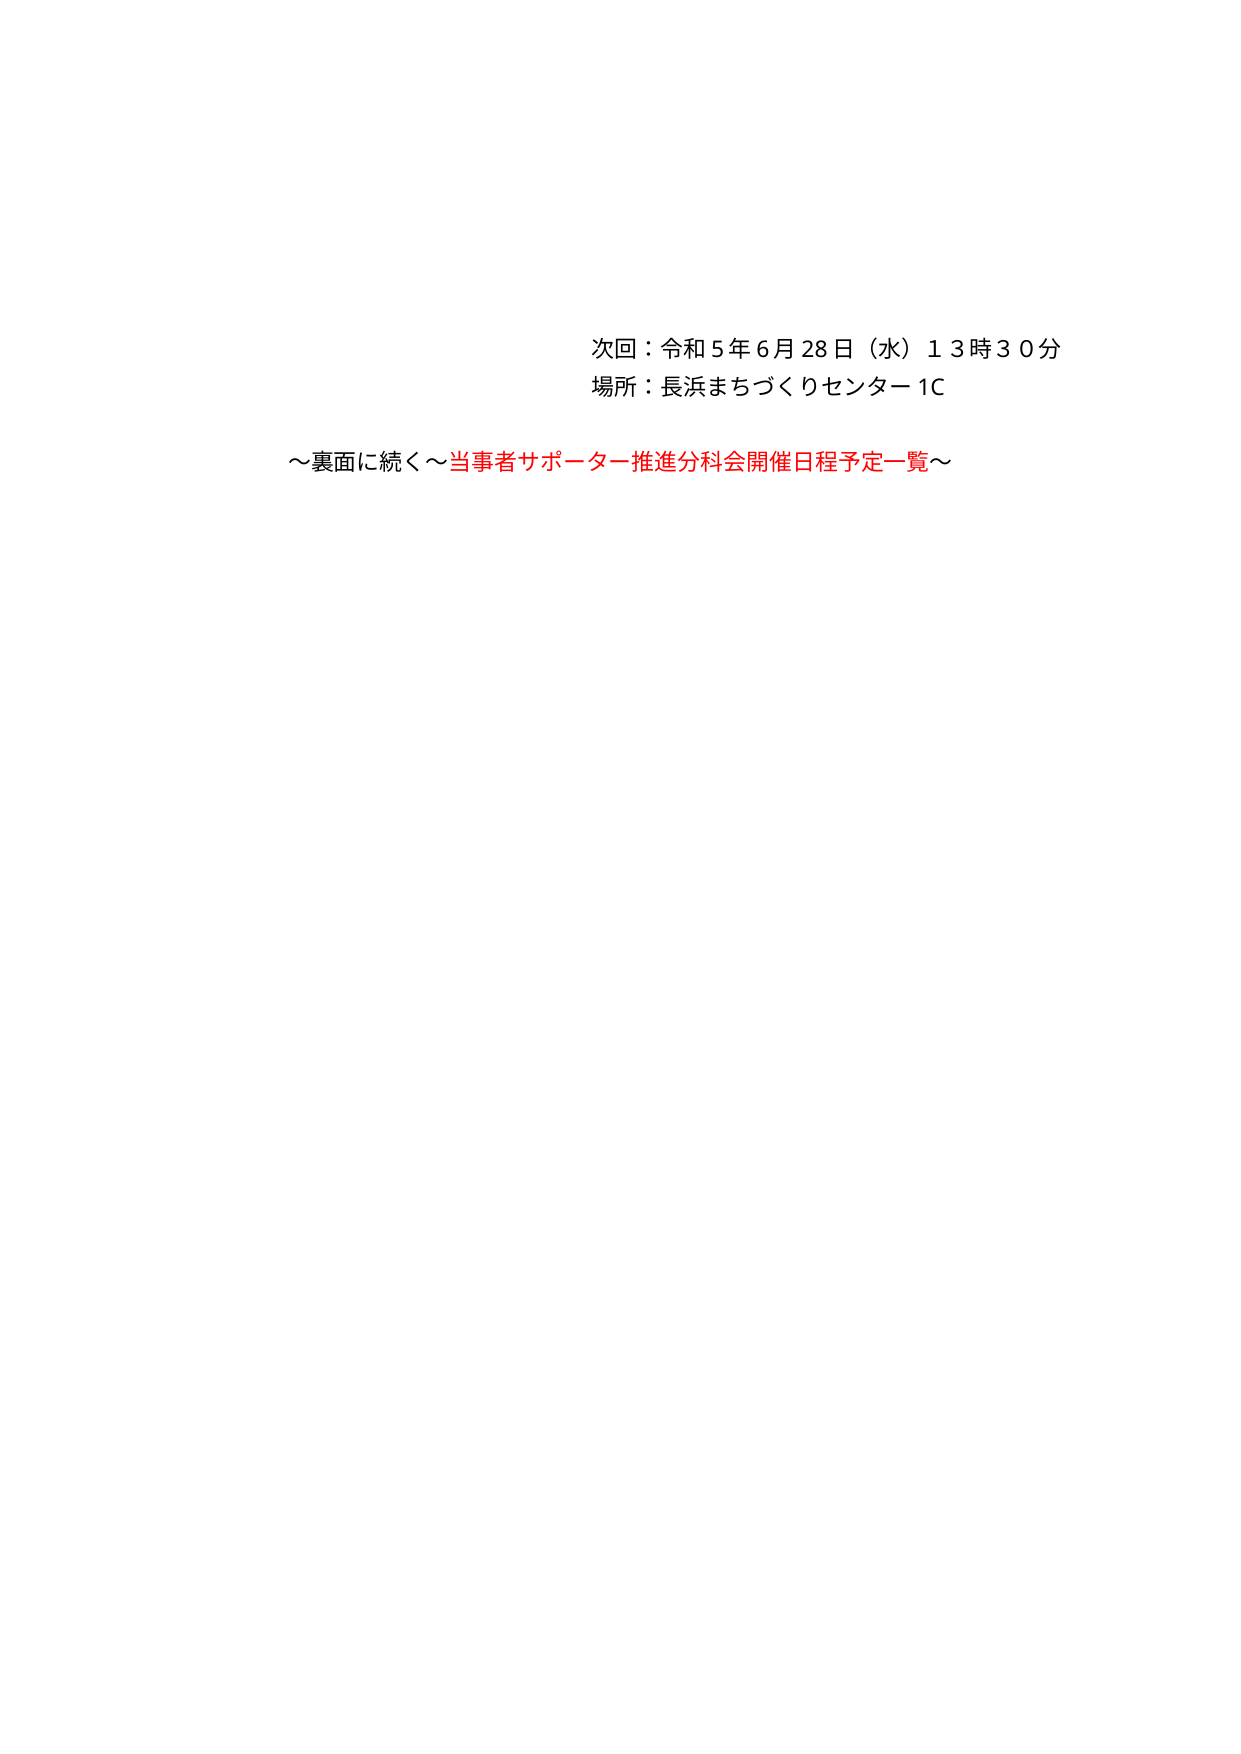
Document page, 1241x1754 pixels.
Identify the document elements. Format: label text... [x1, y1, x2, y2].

text 場所：長浜まちづくりセンター1C [339, 367, 1092, 404]
text 次回：令和5年6月28日（水）１３時３０分 [339, 329, 1092, 367]
text ～裏面に続く～当事者サポーター推進分科会開催日程予定一覧～ [148, 442, 1092, 479]
